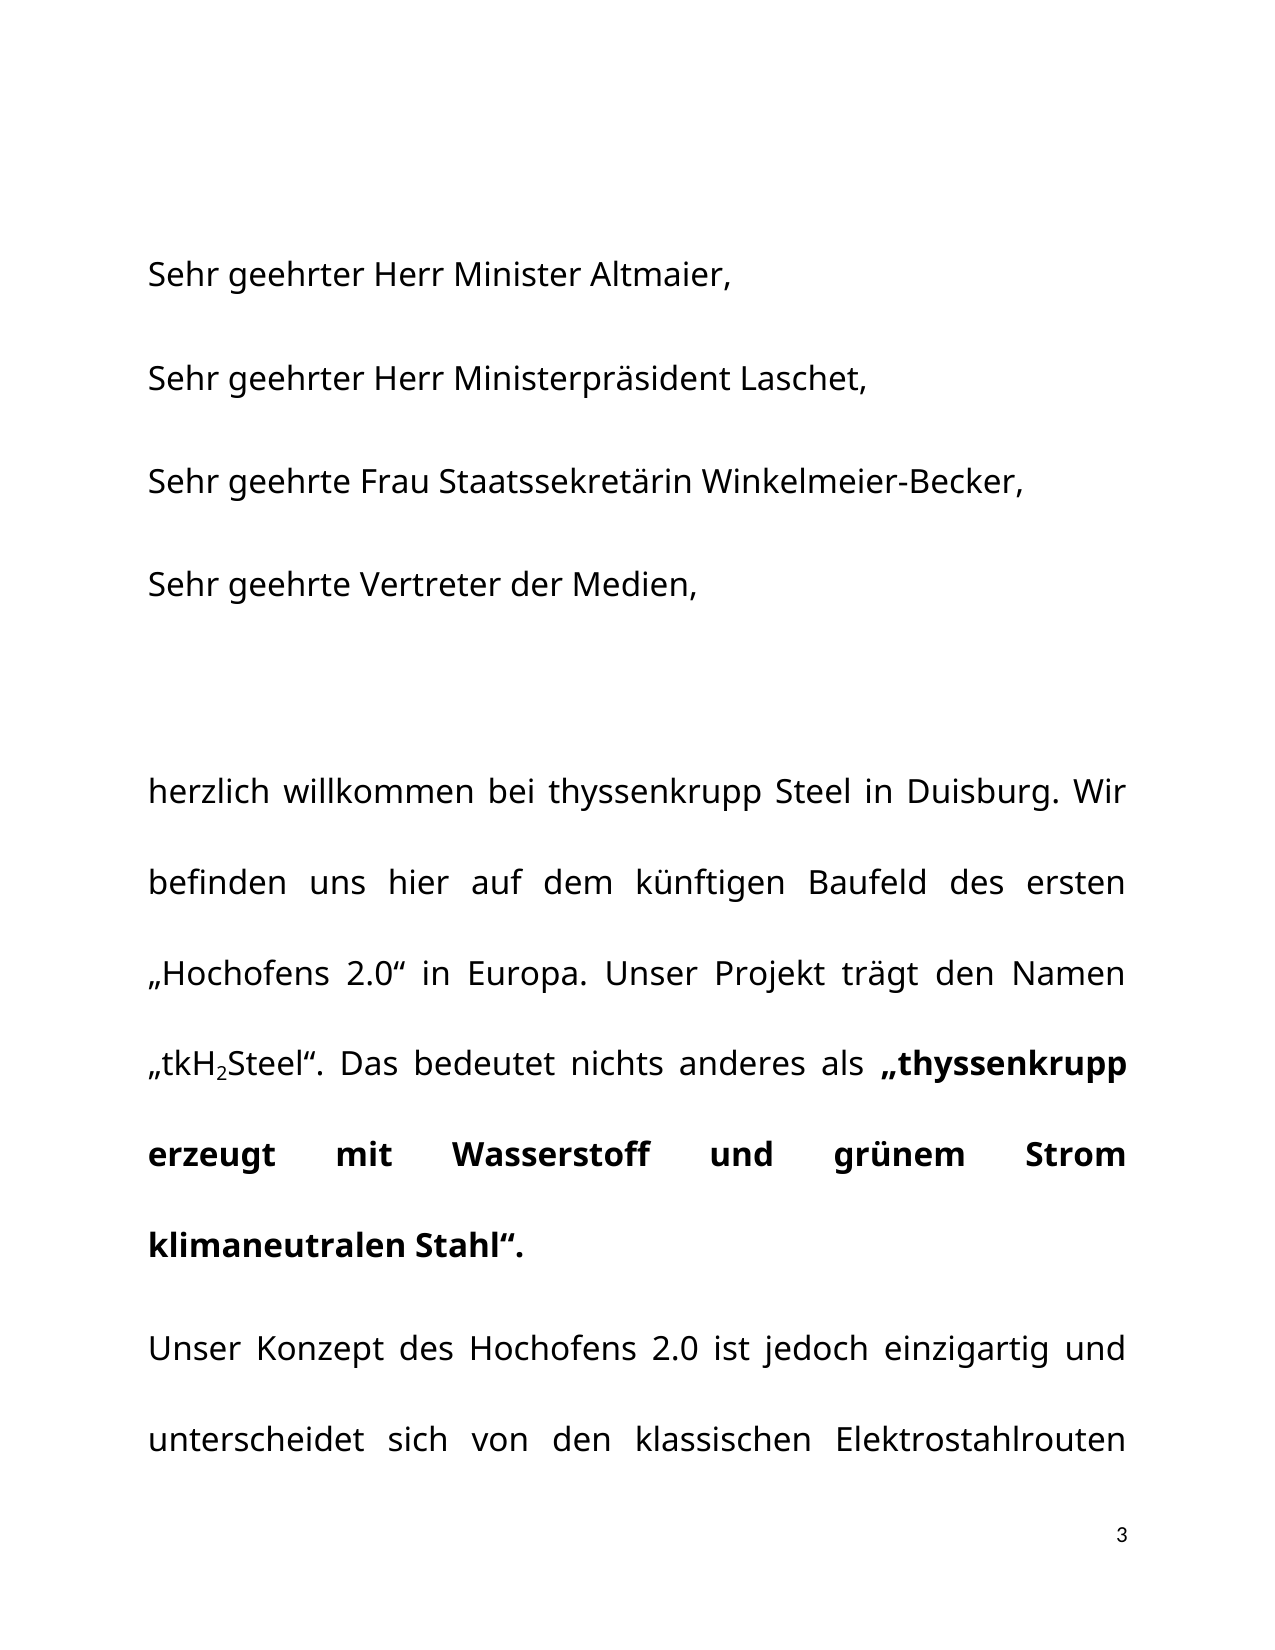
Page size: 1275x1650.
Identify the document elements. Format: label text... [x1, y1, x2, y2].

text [148, 1325, 1127, 1461]
text Sehr geehrter Herr Minister Altmaier, [148, 251, 1127, 296]
text Sehr geehrte Vertreter der Medien, [148, 561, 1127, 606]
text herzlich willkommen bei thyssenkrupp Steel in Duisburg. Wir befinden uns hier auf dem künftigen Baufeld des ersten „Hochofens 2.0“ in Europa. Unser Projekt trägt den Namen „tkH2Steel“. Das bedeutet nichts anderes als „thyssenkrupp erzeugt mit Wasserstoff und grünem Strom klimaneutralen Stahl“. [148, 768, 1127, 1267]
text Sehr geehrte Frau Staatssekretärin Winkelmeier-Becker, [148, 458, 1127, 503]
text Sehr geehrter Herr Ministerpräsident Laschet, [148, 354, 1127, 400]
